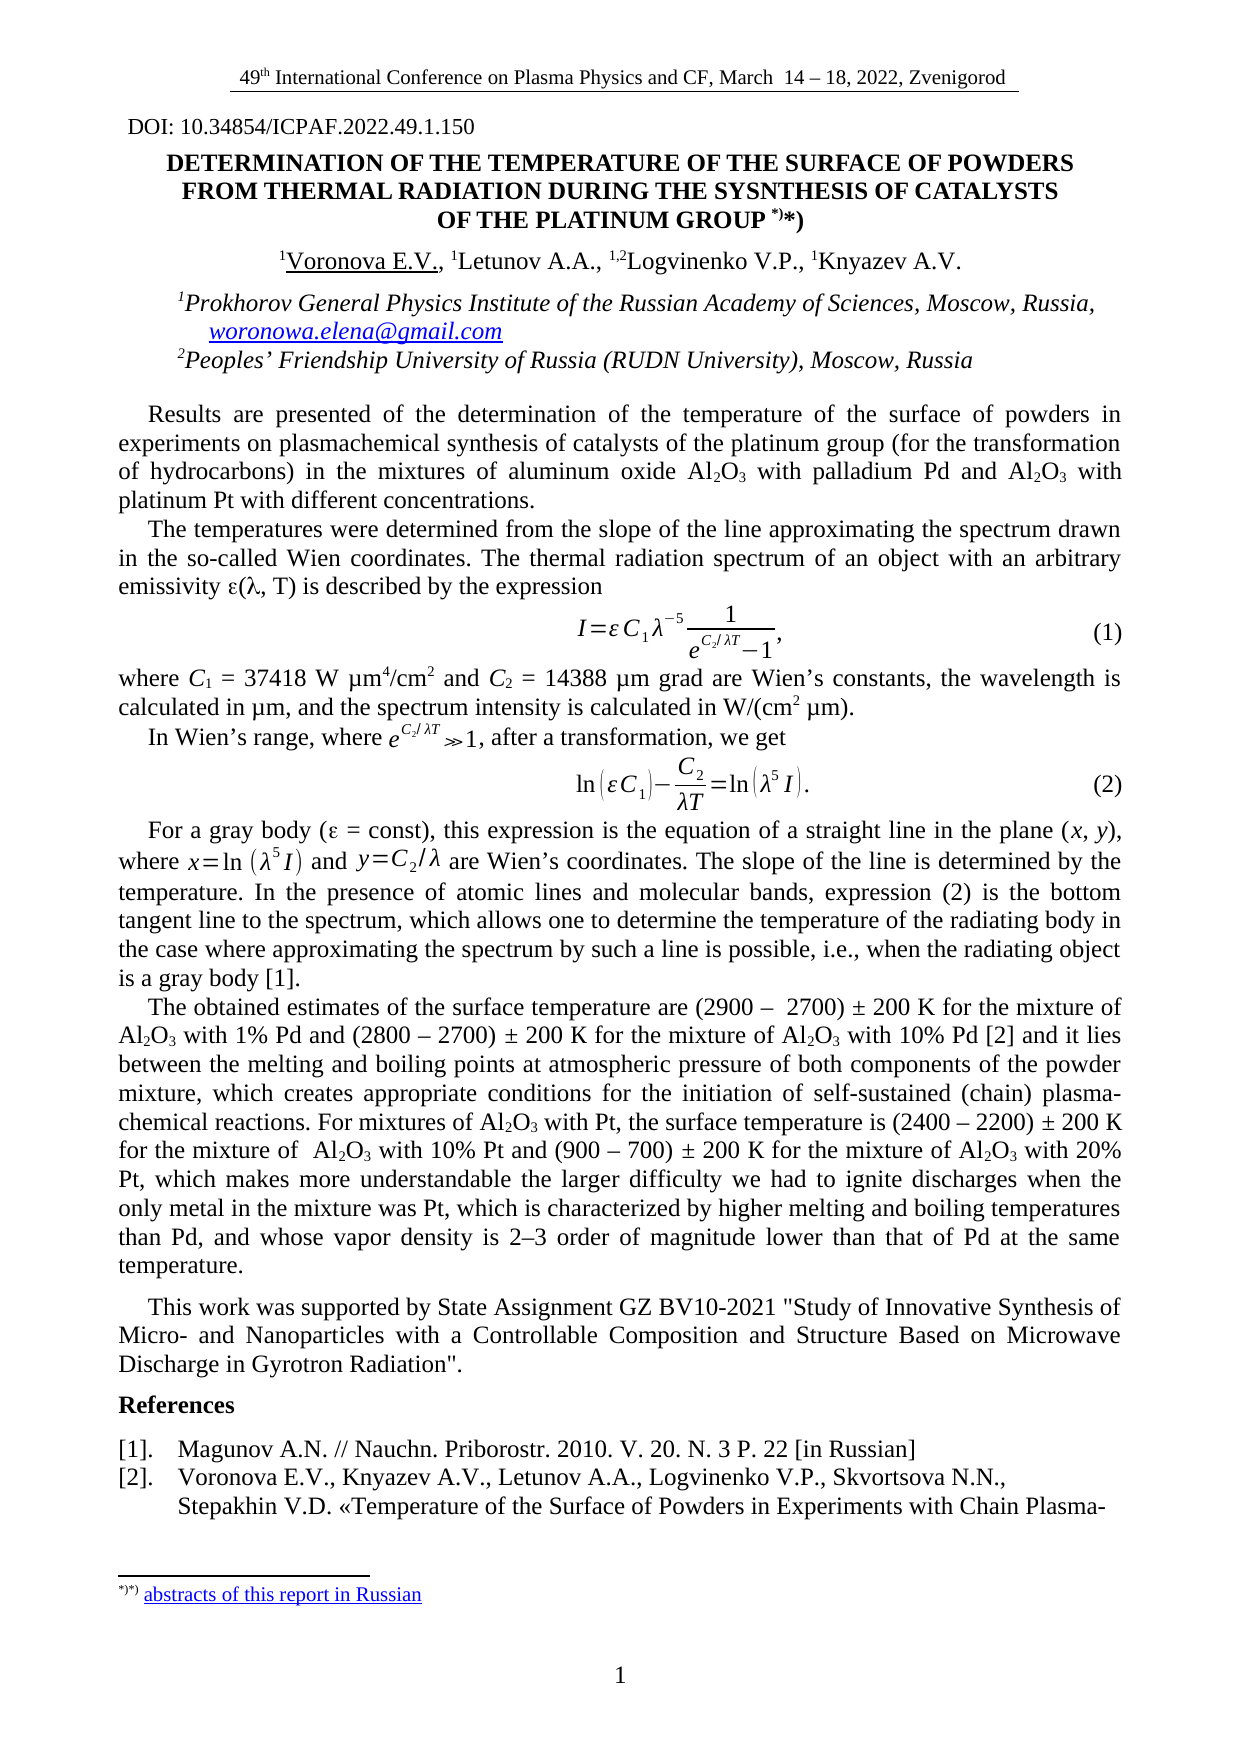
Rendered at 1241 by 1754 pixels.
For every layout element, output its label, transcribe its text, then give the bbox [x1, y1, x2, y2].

text 1Voronova E.V., 1Letunov A.A., 1,2Logvinenko V.P., 1Knyazev A.V. [159, 246, 1081, 275]
text , (1) [118, 600, 1122, 663]
title References [118, 1390, 1122, 1419]
text This work was supported by State Assignment GZ BV10-2021 "Study of Innovative Synthesis of Micro- and Nanoparticles with a Controllable Composition and Structure Based on Microwave Discharge in Gyrotron Radiation". [118, 1292, 1122, 1378]
text The temperatures were determined from the slope of the line approximating the spectrum drawn in the so-called Wien coordinates. The thermal radiation spectrum of an object with an arbitrary emissivity (, T) is described by the expression [118, 514, 1122, 600]
text Magunov A.N. // Nauchn. Priborostr. 2010. V. 20. N. 3 P. 22 [in Russian] [118, 1434, 1122, 1462]
text The obtained estimates of the surface temperature are (2900 – 2700) ± 200 K for the mixture of Al2O3 with 1% Pd and (2800 – 2700) ± 200 К for the mixture of Al2O3 with 10% Pd [2] and it lies between the melting and boiling points at atmospheric pressure of both components of the powder mixture, which creates appropriate conditions for the initiation of self-sustained (chain) plasma-chemical reactions. For mixtures of Al2O3 with Pt, the surface temperature is (2400 – 2200) ± 200 К for the mixture of Al2O3 with 10% Pt and (900 – 700) ± 200 К for the mixture of Al2O3 with 20% Pt, which makes more understandable the larger difficulty we had to ignite discharges when the only metal in the mixture was Pt, which is characterized by higher melting and boiling temperatures than Pd, and whose vapor density is 2–3 order of magnitude lower than that of Pd at the same temperature. [118, 992, 1122, 1279]
text 1Prokhorov General Physics Institute of the Russian Academy of Sciences, Moscow, Russia, woronowa.elena@gmail.com 2Peoples’ Friendship University of Russia (RUDN University), Moscow, Russia [177, 288, 1122, 374]
text In Wien’s range, where , after a transformation, we get [118, 721, 1122, 752]
text where C1 = 37418 W µm4/cm2 and С2 = 14388 µm grad are Wien’s constants, the wavelength is calculated in µm, and the spectrum intensity is calculated in W/(cm2 µm). [118, 663, 1122, 721]
text Results are presented of the determination of the temperature of the surface of powders in experiments on plasmachemical synthesis of catalysts of the platinum group (for the transformation of hydrocarbons) in the mixtures of aluminum oxide Al2O3 with palladium Pd and Al2O3 with platinum Pt with different concentrations. [118, 399, 1122, 514]
text For a gray body ( = const), this expression is the equation of a straight line in the plane (x, y), where and are Wien’s coordinates. The slope of the line is determined by the temperature. In the presence of atomic lines and molecular bands, expression (2) is the bottom tangent line to the spectrum, which allows one to determine the temperature of the radiating body in the case where approximating the spectrum by such a line is possible, i.e., when the radiating object is a gray body [1]. [118, 815, 1122, 992]
text (2) [118, 752, 1122, 815]
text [118, 1462, 1122, 1520]
title determination of the temperature of the surface of powders from thermal radiation during the sysnthesis of catalysts of the platinum group *) [162, 148, 1078, 234]
